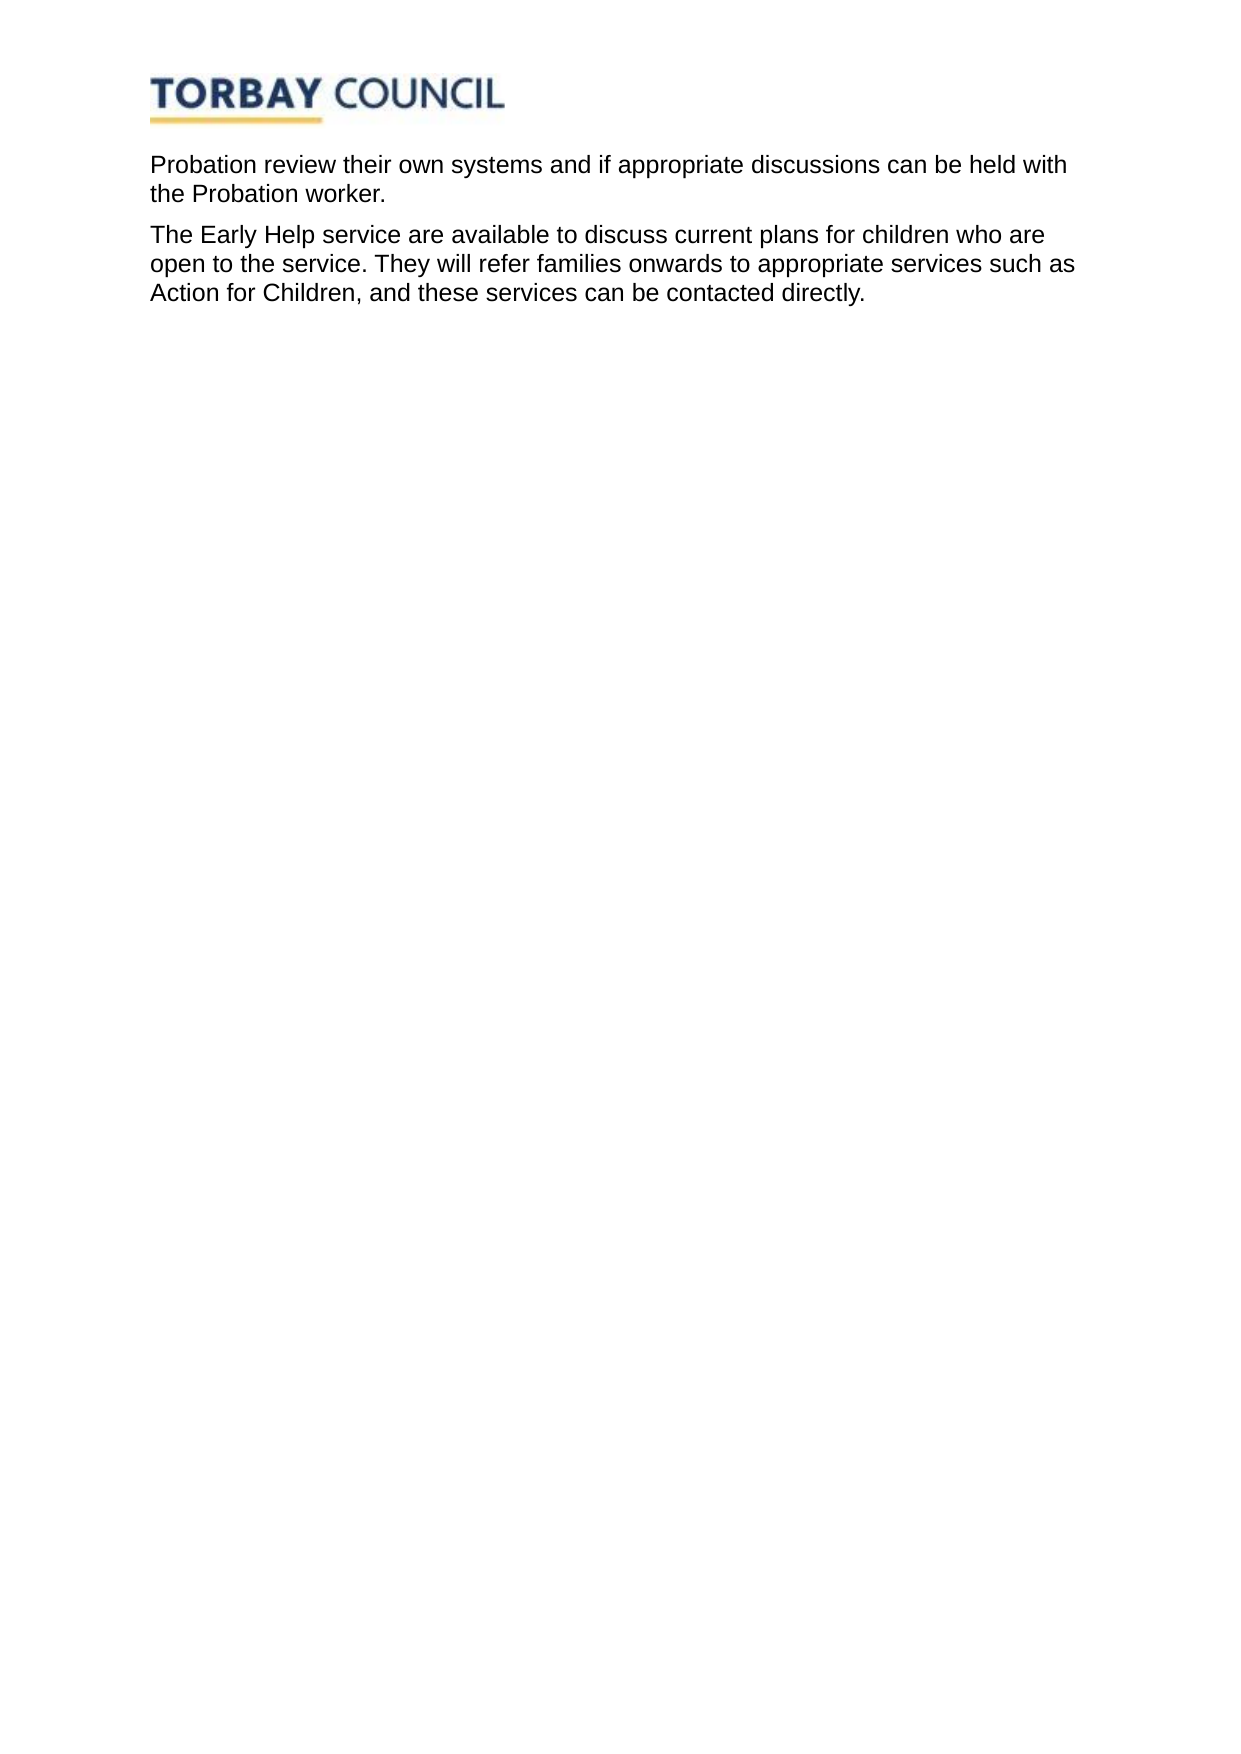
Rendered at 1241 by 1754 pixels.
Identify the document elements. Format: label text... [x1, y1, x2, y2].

picture [150, 73, 505, 129]
text Probation review their own systems and if appropriate discussions can be held with the Probation worker. [150, 150, 1090, 207]
text The Early Help service are available to discuss current plans for children who are open to the service. They will refer families onwards to appropriate services such as Action for Children, and these services can be contacted directly. [150, 220, 1090, 306]
